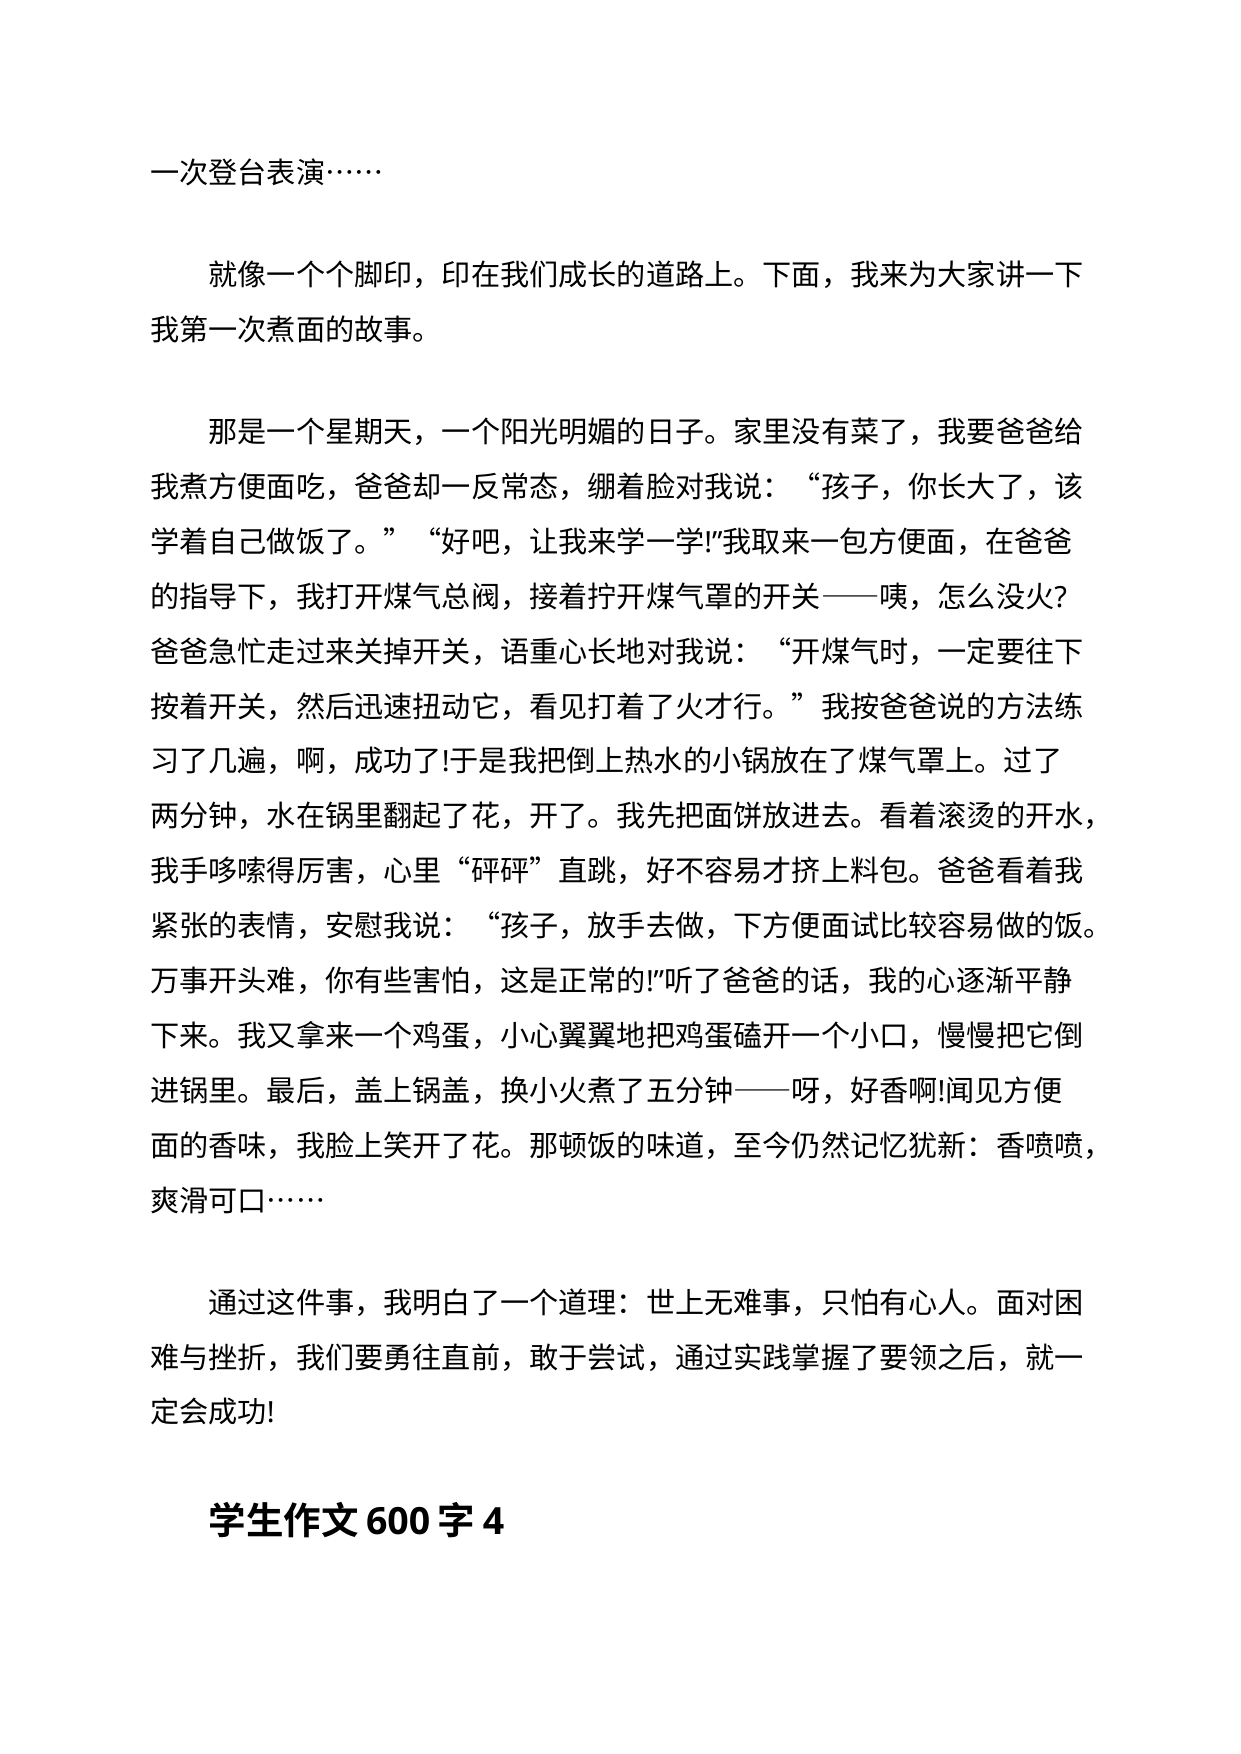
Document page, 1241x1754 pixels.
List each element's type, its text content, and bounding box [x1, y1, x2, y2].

text 那是一个星期天，一个阳光明媚的日子。家里没有菜了，我要爸爸给我煮方便面吃，爸爸却一反常态，绷着脸对我说：“孩子，你长大了，该学着自己做饭了。”“好吧，让我来学一学!”我取来一包方便面，在爸爸的指导下，我打开煤气总阀，接着拧开煤气罩的开关——咦，怎么没火?爸爸急忙走过来关掉开关，语重心长地对我说：“开煤气时，一定要往下按着开关，然后迅速扭动它，看见打着了火才行。”我按爸爸说的方法练习了几遍，啊，成功了!于是我把倒上热水的小锅放在了煤气罩上。过了两分钟，水在锅里翻起了花，开了。我先把面饼放进去。看着滚烫的开水，我手哆嗦得厉害，心里“砰砰”直跳，好不容易才挤上料包。爸爸看着我紧张的表情，安慰我说：“孩子，放手去做，下方便面试比较容易做的饭。万事开头难，你有些害怕，这是正常的!”听了爸爸的话，我的心逐渐平静下来。我又拿来一个鸡蛋，小心翼翼地把鸡蛋磕开一个小口，慢慢把它倒进锅里。最后，盖上锅盖，换小火煮了五分钟——呀，好香啊!闻见方便面的香味，我脸上笑开了花。那顿饭的味道，至今仍然记忆犹新：香喷喷，爽滑可口…… [150, 408, 1090, 1220]
text 学生作文600字4 [150, 1491, 1090, 1546]
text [150, 150, 1090, 192]
text 通过这件事，我明白了一个道理：世上无难事，只怕有心人。面对困难与挫折，我们要勇往直前，敢于尝试，通过实践掌握了要领之后，就一定会成功! [150, 1279, 1090, 1431]
text 就像一个个脚印，印在我们成长的道路上。下面，我来为大家讲一下我第一次煮面的故事。 [150, 252, 1090, 349]
